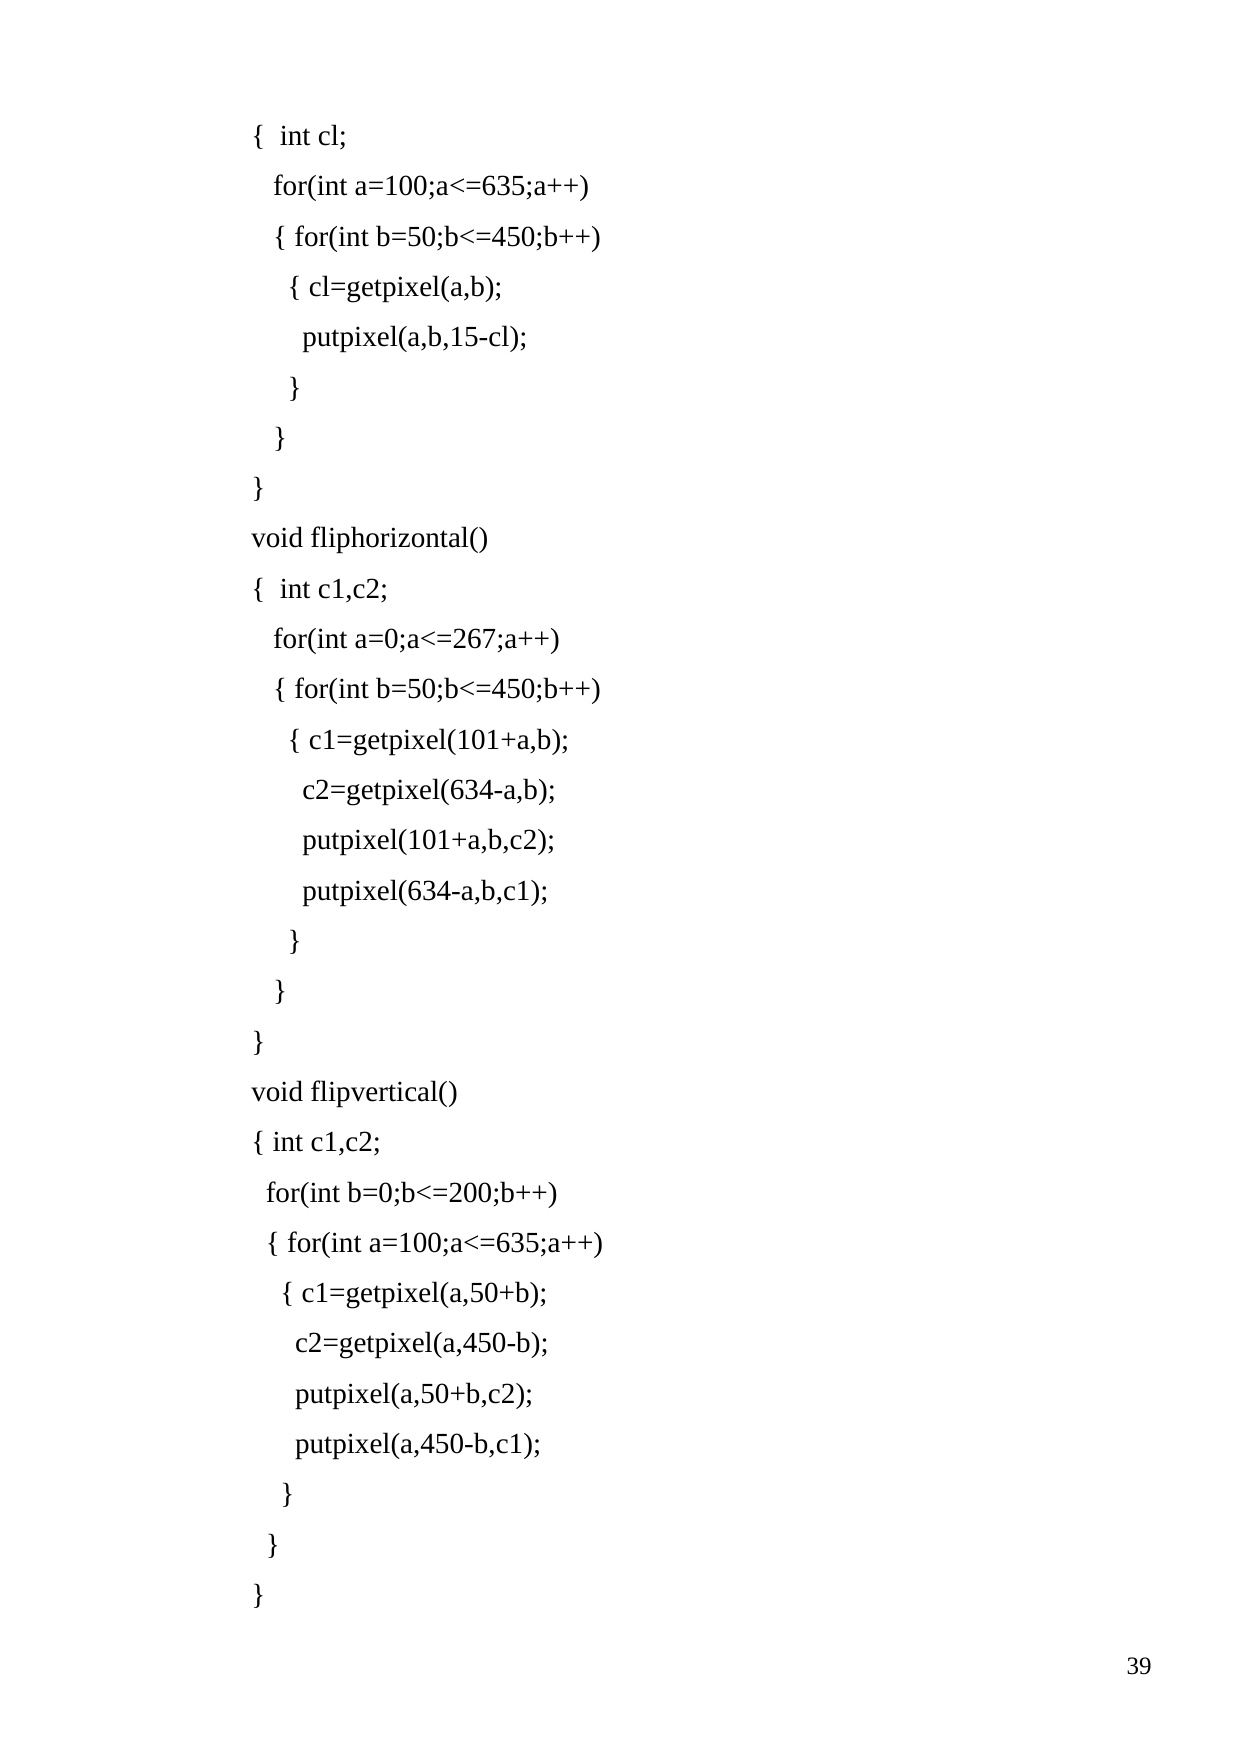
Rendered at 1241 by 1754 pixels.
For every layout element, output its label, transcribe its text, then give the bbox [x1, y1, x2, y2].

text { int c1,c2; [177, 1124, 1152, 1158]
text putpixel(a,b,15-cl); [177, 319, 1152, 353]
text } [177, 1477, 1152, 1510]
text } [177, 1577, 1152, 1611]
text for(int b=0;b<=200;b++) [177, 1175, 1152, 1208]
text } [177, 923, 1152, 957]
text { for(int b=50;b<=450;b++) [177, 219, 1152, 252]
text putpixel(101+a,b,c2); [177, 822, 1152, 856]
text putpixel(a,50+b,c2); [177, 1376, 1152, 1409]
text } [177, 420, 1152, 453]
text void flipvertical() [177, 1074, 1152, 1108]
text } [177, 1024, 1152, 1057]
text for(int a=0;a<=267;a++) [177, 621, 1152, 655]
text for(int a=100;a<=635;a++) [177, 168, 1152, 202]
text c2=getpixel(634-a,b); [177, 772, 1152, 806]
text { c1=getpixel(101+a,b); [177, 722, 1152, 755]
text { for(int b=50;b<=450;b++) [177, 672, 1152, 705]
text } [177, 1527, 1152, 1560]
text c2=getpixel(a,450-b); [177, 1326, 1152, 1359]
text { int c1,c2; [177, 571, 1152, 604]
text } [177, 973, 1152, 1007]
text } [177, 370, 1152, 403]
text putpixel(a,450-b,c1); [177, 1426, 1152, 1460]
text putpixel(634-a,b,c1); [177, 873, 1152, 906]
text { int cl; [177, 118, 1152, 152]
text } [177, 470, 1152, 504]
text { cl=getpixel(a,b); [177, 269, 1152, 303]
text void fliphorizontal() [177, 521, 1152, 554]
text { for(int a=100;a<=635;a++) [177, 1225, 1152, 1258]
text { c1=getpixel(a,50+b); [177, 1275, 1152, 1309]
